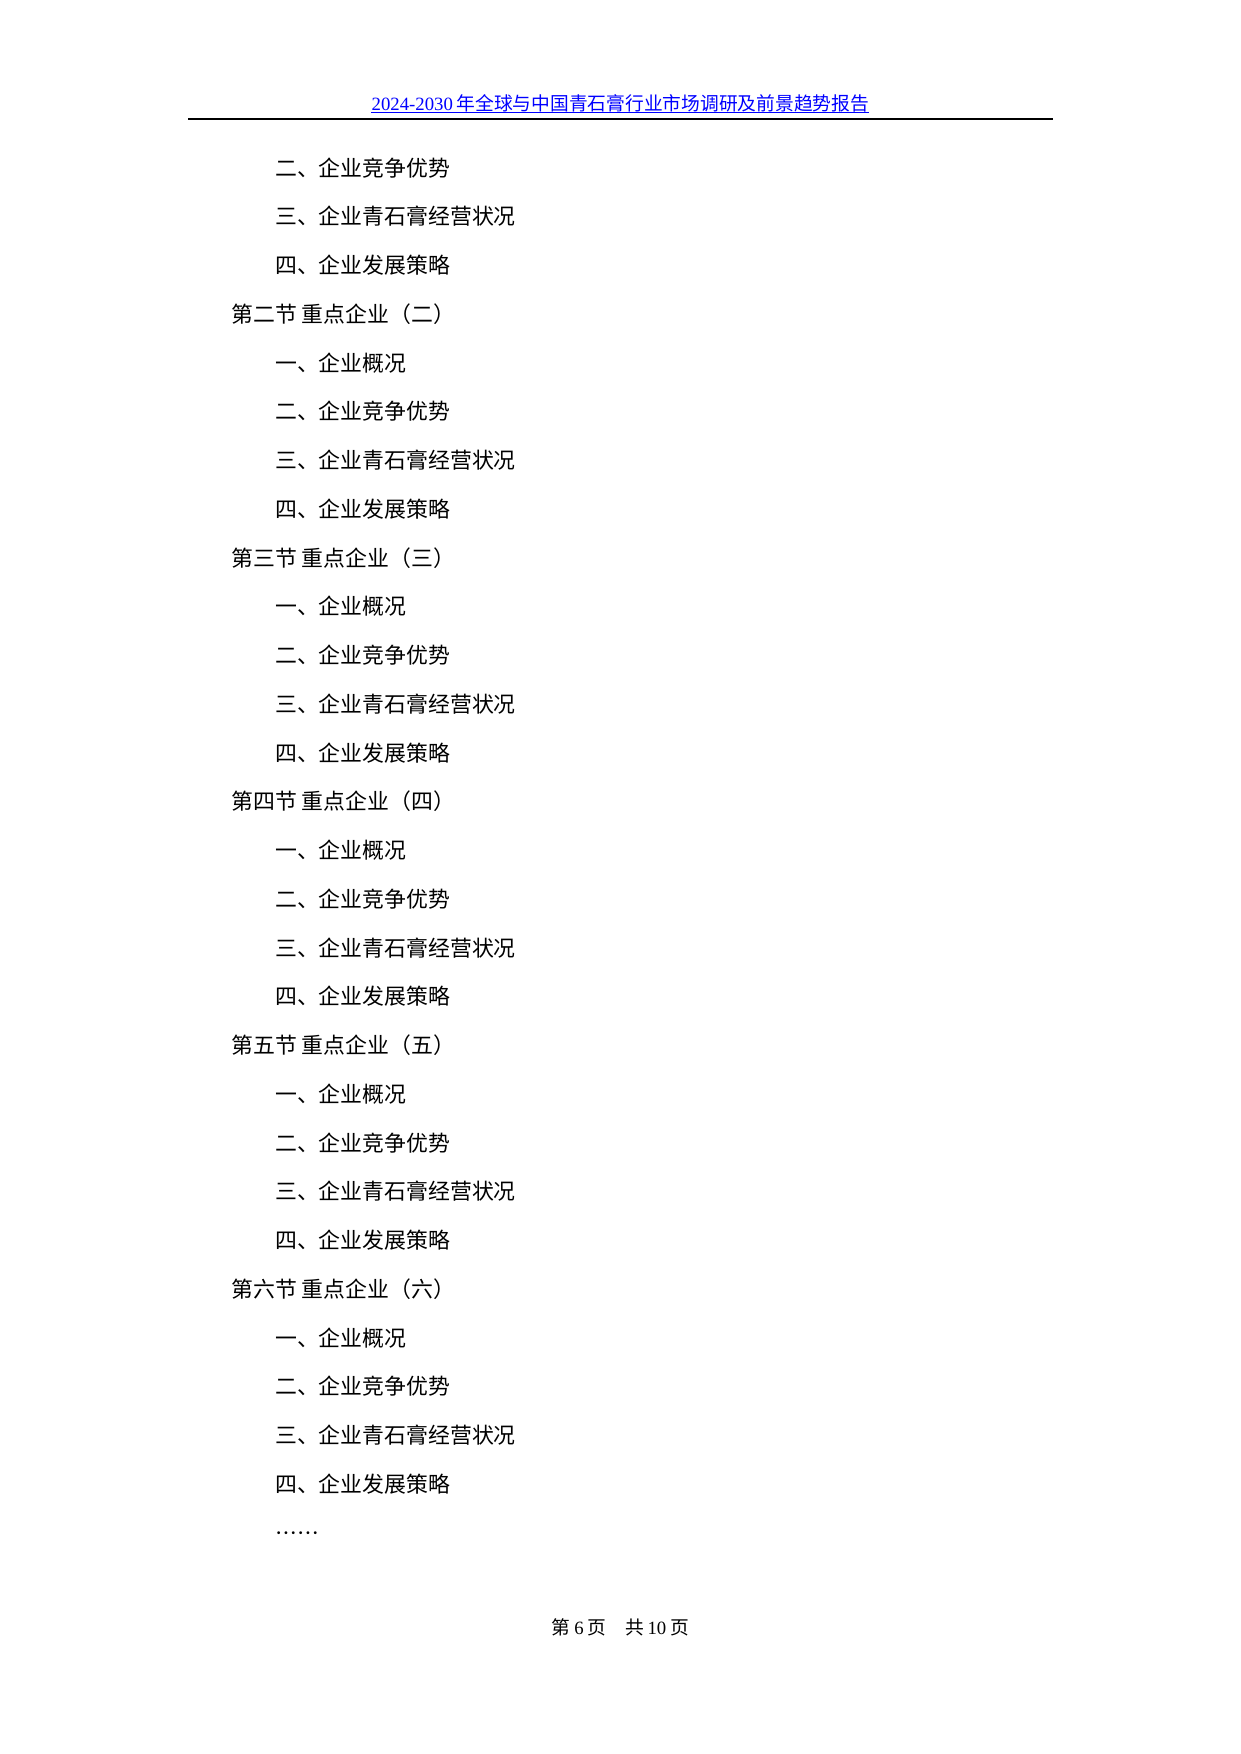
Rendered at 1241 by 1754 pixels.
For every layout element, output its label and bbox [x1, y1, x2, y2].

text [187, 150, 1053, 1548]
